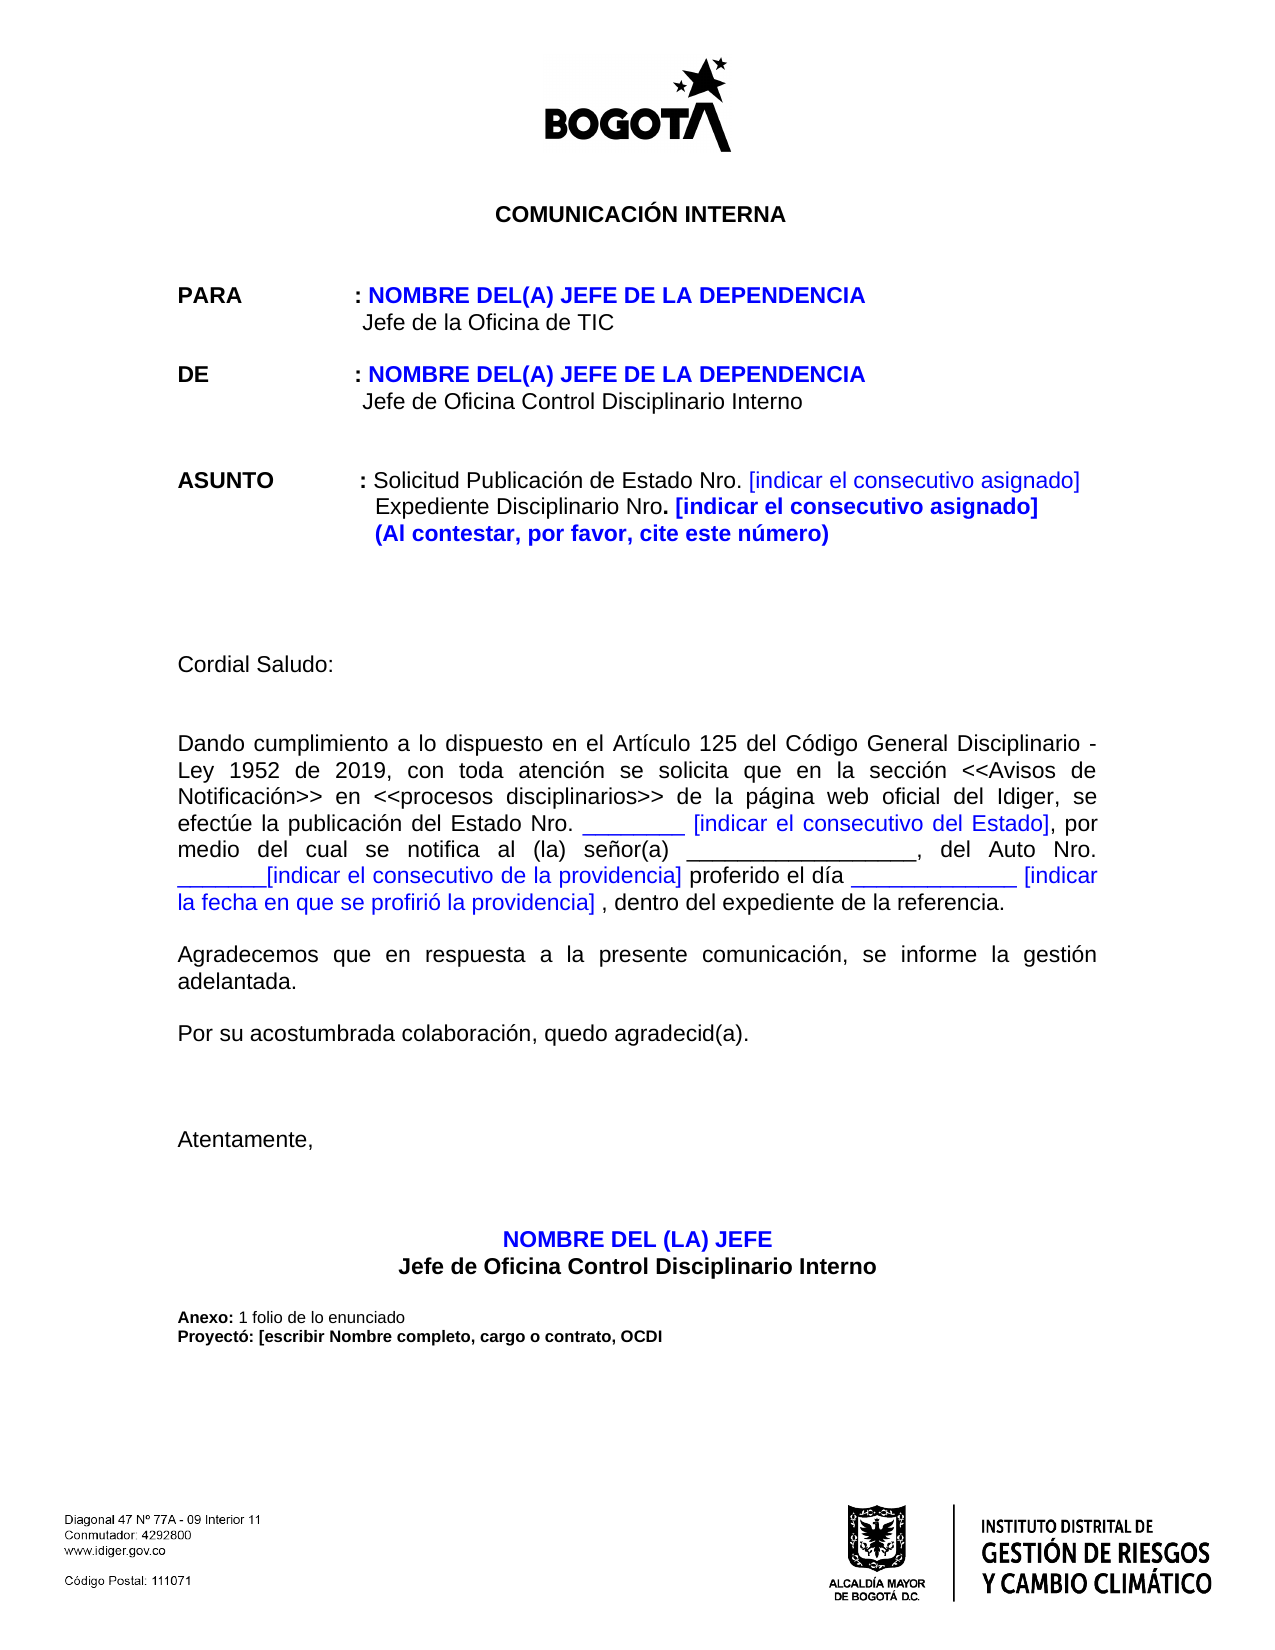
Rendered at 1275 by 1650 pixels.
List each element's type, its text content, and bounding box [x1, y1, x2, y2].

picture [64, 1504, 1212, 1602]
text Jefe de Oficina Control Disciplinario Interno [177, 1253, 1098, 1279]
text ASUNTO : Solicitud Publicación de Estado Nro. [indicar el consecutivo asignado] [177, 467, 1098, 493]
text NOMBRE DEL (LA) JEFE [177, 1226, 1098, 1253]
text Atentamente, [177, 1126, 1098, 1152]
text DE : NOMBRE DEL(A) JEFE DE LA DEPENDENCIA [177, 361, 1098, 388]
text Por su acostumbrada colaboración, quedo agradecid(a). [177, 1020, 1098, 1047]
text Anexo: 1 folio de lo enunciado [177, 1308, 1098, 1327]
text Cordial Saludo: [177, 651, 1098, 678]
text Agradecemos que en respuesta a la presente comunicación, se informe la gestión adelantada. [177, 941, 1098, 994]
picture [543, 54, 733, 153]
text Jefe de la Oficina de TIC [177, 309, 1098, 335]
text Jefe de Oficina Control Disciplinario Interno [177, 388, 1098, 414]
text COMUNICACIÓN INTERNA [177, 201, 1098, 227]
text Expediente Disciplinario Nro. [indicar el consecutivo asignado] [177, 493, 1098, 519]
text PARA : NOMBRE DEL(A) JEFE DE LA DEPENDENCIA [177, 282, 1098, 309]
text Proyectó: [escribir Nombre completo, cargo o contrato, OCDI [177, 1327, 1098, 1346]
text (Al contestar, por favor, cite este número) [177, 519, 1098, 546]
text Dando cumplimiento a lo dispuesto en el Artículo 125 del Código General Disciplinario -Ley 1952 de 2019, con toda atención se solicita que en la sección <<Avisos de Notificación>> en <<procesos disciplinarios>> de la página web oficial del Idiger, se efectúe la publicación del Estado Nro. ________ [indicar el consecutivo del Estado], por medio del cual se notifica al (la) señor(a) __________________, del Auto Nro. _______[indicar el consecutivo de la providencia] proferido el día _____________ [indicar la fecha en que se profirió la providencia] , dentro del expediente de la referencia. [177, 730, 1098, 915]
